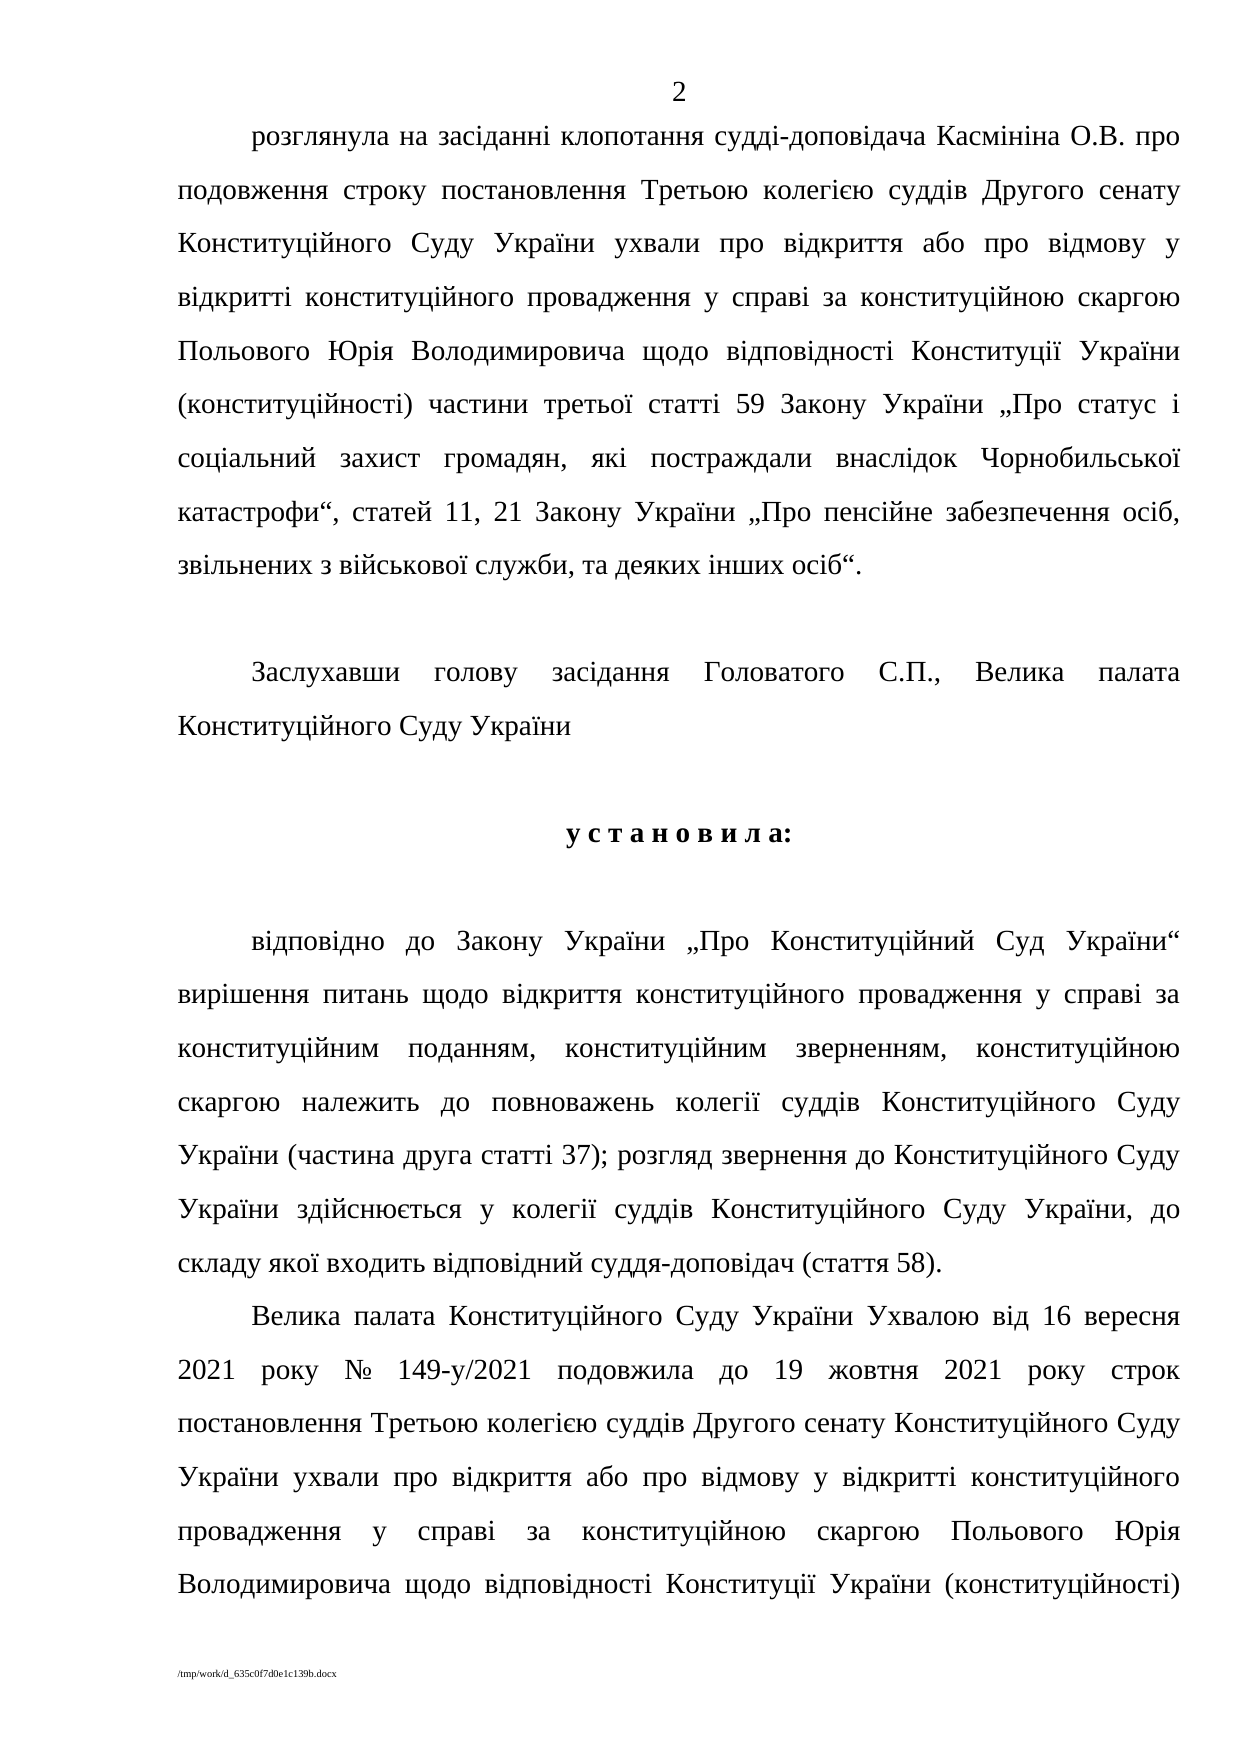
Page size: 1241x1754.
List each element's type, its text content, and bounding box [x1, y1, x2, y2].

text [177, 1298, 1181, 1600]
text розглянула на засіданні клопотання судді-доповідача Касмініна О.В. про подовження строку постановлення Третьою колегією суддів Другого сенату Конституційного Суду України ухвали про відкриття або про відмову у відкритті конституційного провадження у справі за конституційною скаргою Польового Юрія Володимировича щодо відповідності Конституції України (конституційності) частини третьої статті 59 Закону України „Про статус і соціальний захист громадян, які постраждали внаслідок Чорнобильської катастрофи“, статей 11, 21 Закону України „Про пенсійне забезпечення осіб, звільнених з військової служби, та деяких інших осіб“. [177, 118, 1181, 581]
text у с т а н о в и л а: [177, 816, 1181, 849]
text Заслухавши голову засідання Головатого С.П., Велика палата Конституційного Суду України [177, 654, 1181, 742]
text відповідно до Закону України „Про Конституційний Суд України“ вирішення питань щодо відкриття конституційного провадження у справі за конституційним поданням, конституційним зверненням, конституційною скаргою належить до повноважень колегії суддів Конституційного Суду України (частина друга статті 37); розгляд звернення до Конституційного Суду України здійснюється у колегії суддів Конституційного Суду України, до складу якої входить відповідний суддя-доповідач (стаття 58). [177, 923, 1181, 1278]
